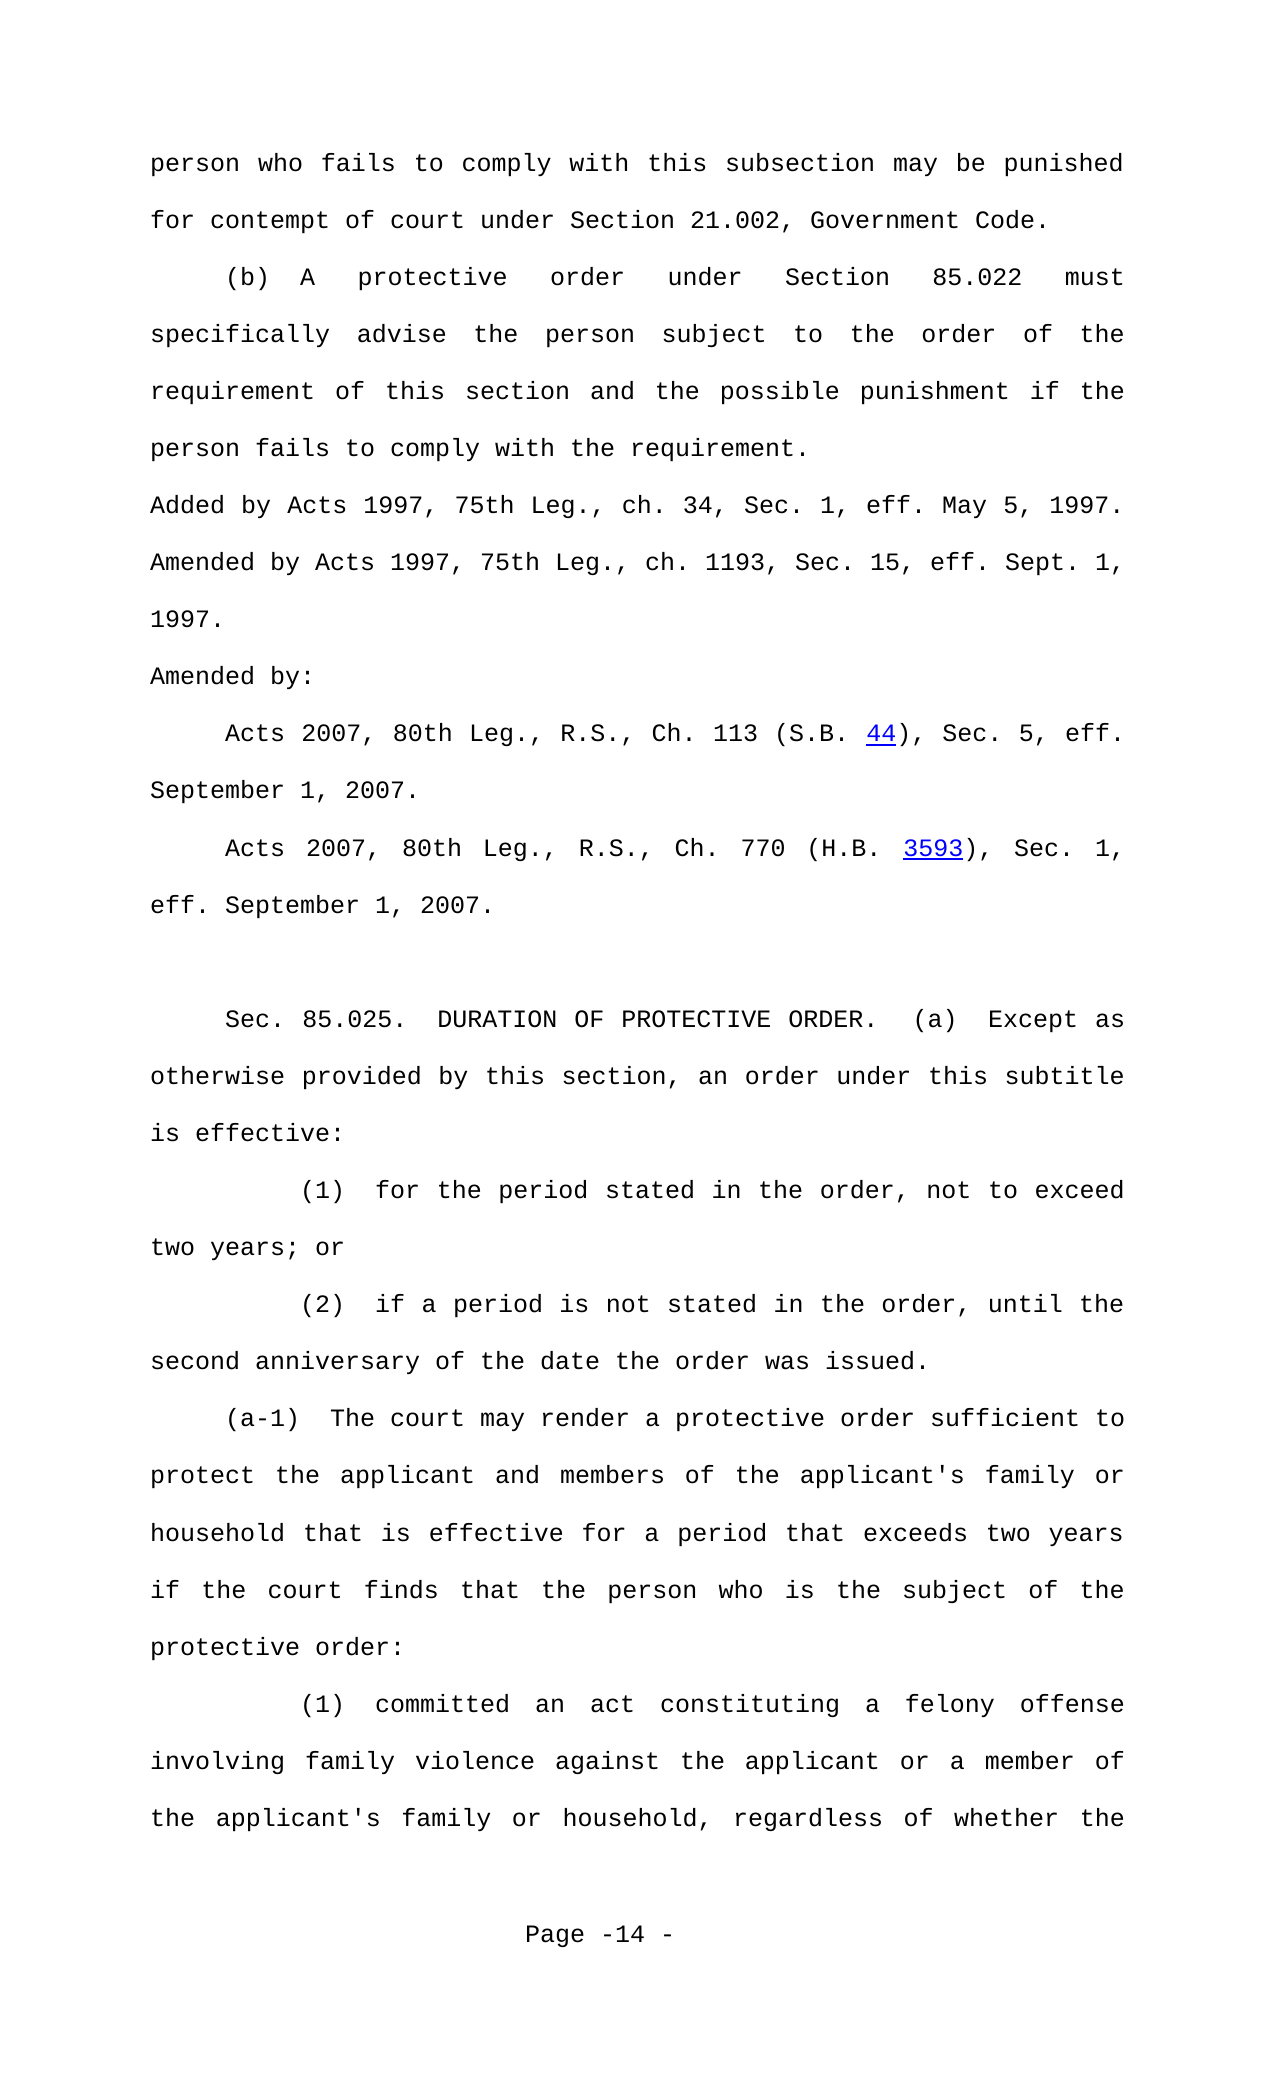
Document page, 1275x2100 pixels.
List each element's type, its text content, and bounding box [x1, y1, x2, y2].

text (a-1) The court may render a protective order sufficient to protect the applicant and members of the applicant's family or household that is effective for a period that exceeds two years if the court finds that the person who is the subject of the protective order: [150, 1406, 1125, 1663]
text Added by Acts 1997, 75th Leg., ch. 34, Sec. 1, eff. May 5, 1997. Amended by Acts 1997, 75th Leg., ch. 1193, Sec. 15, eff. Sept. 1, 1997. [150, 492, 1125, 635]
text (2) if a period is not stated in the order, until the second anniversary of the date the order was issued. [150, 1292, 1125, 1377]
text Acts 2007, 80th Leg., R.S., Ch. 113 (S.B. 44), Sec. 5, eff. September 1, 2007. [150, 721, 1125, 806]
text (1) for the period stated in the order, not to exceed two years; or [150, 1177, 1125, 1263]
text Amended by: [150, 664, 1125, 692]
text Acts 2007, 80th Leg., R.S., Ch. 770 (H.B. 3593), Sec. 1, eff. September 1, 2007. [150, 835, 1125, 921]
text Sec. 85.025. DURATION OF PROTECTIVE ORDER. (a) Except as otherwise provided by this section, an order under this subtitle is effective: [150, 1006, 1125, 1149]
